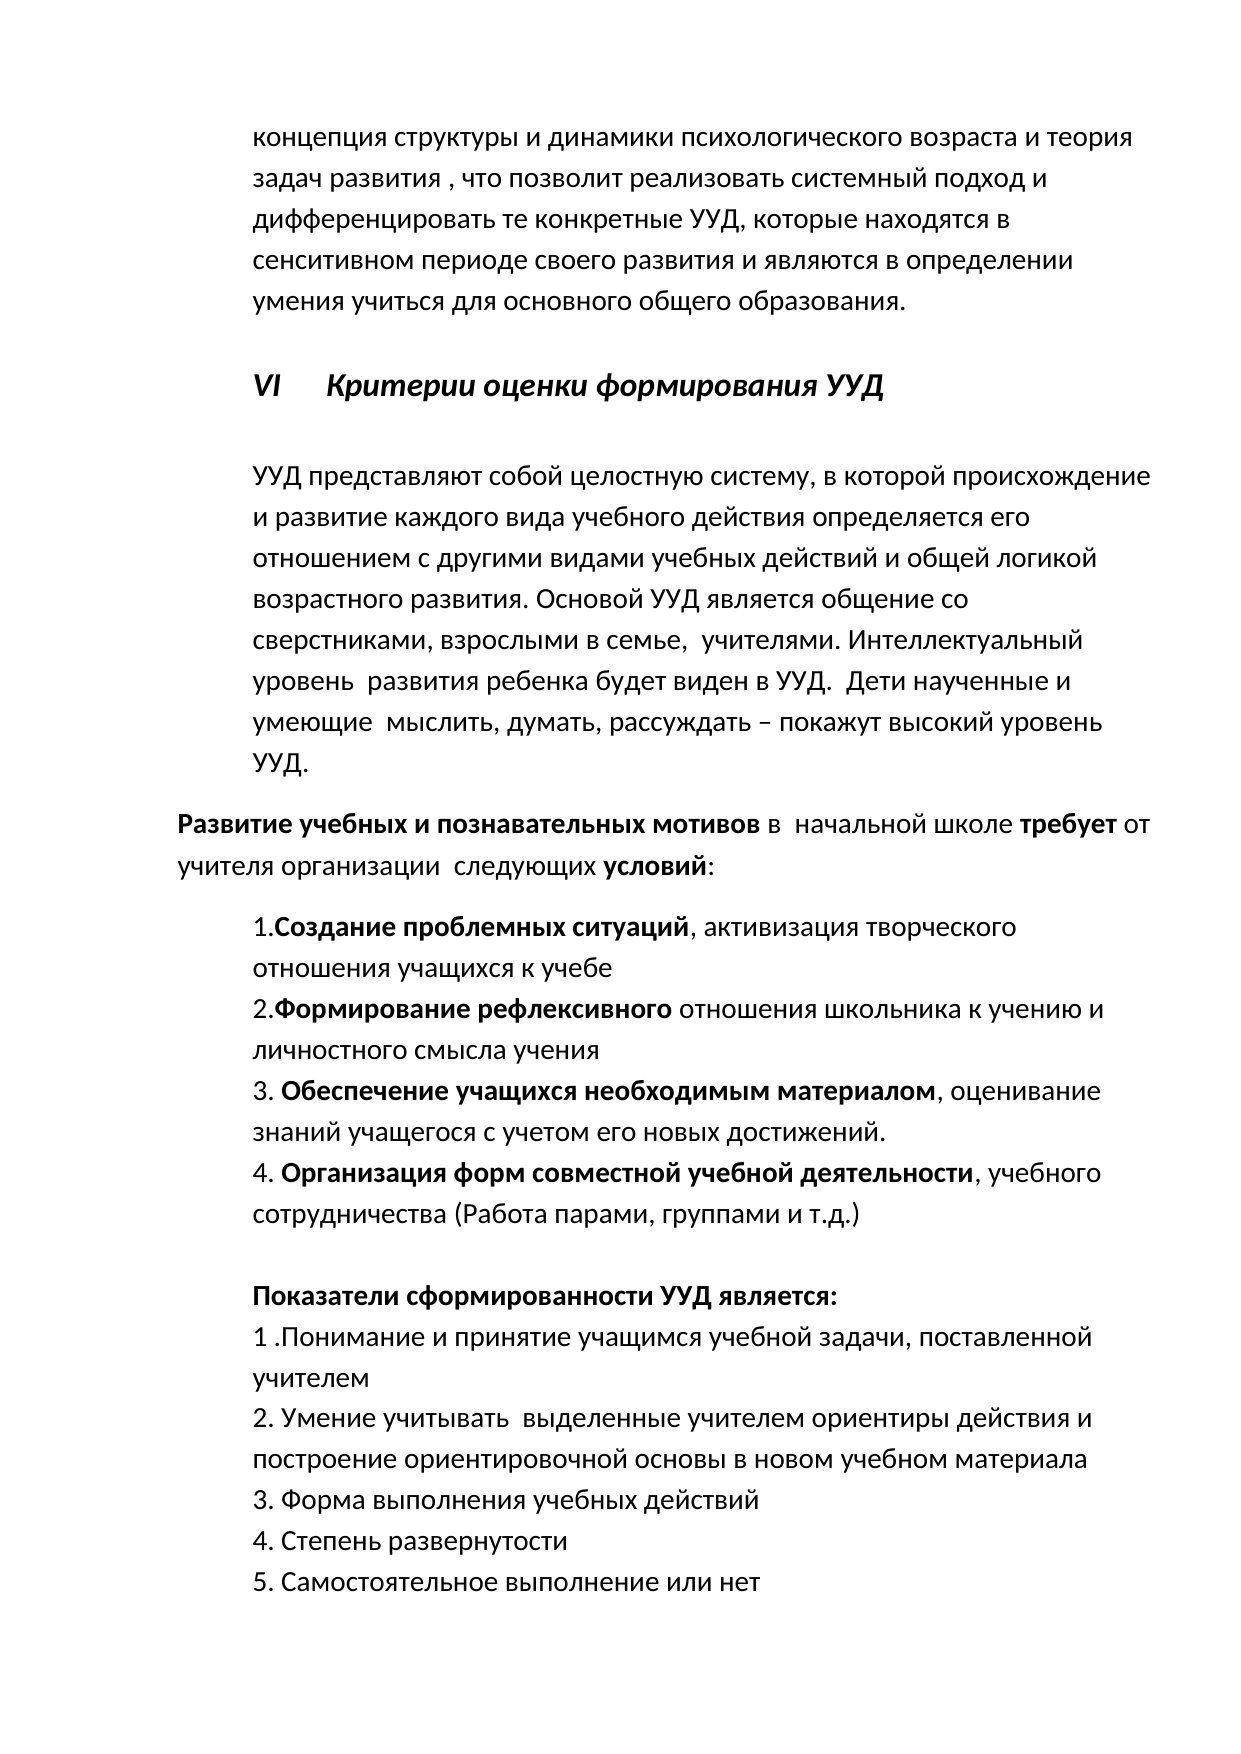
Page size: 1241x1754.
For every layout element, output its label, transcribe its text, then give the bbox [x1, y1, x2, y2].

list 3. Обеспечение учащихся необходимым материалом, оценивание знаний учащегося с учетом его новых достижений. [252, 1072, 1152, 1149]
list 1.Создание проблемных ситуаций, активизация творческого отношения учащихся к учебе [252, 908, 1152, 985]
list 2.Формирование рефлексивного отношения школьника к учению и личностного смысла учения [252, 990, 1152, 1067]
list 5. Самостоятельное выполнение или нет [252, 1563, 1152, 1599]
list 3. Форма выполнения учебных действий [252, 1481, 1152, 1517]
text Развитие учебных и познавательных мотивов в начальной школе требует от учителя организации следующих условий: [177, 806, 1152, 882]
list Показатели сформированности УУД является: [252, 1277, 1152, 1312]
list 1 .Понимание и принятие учащимся учебной задачи, поставленной учителем [252, 1318, 1152, 1394]
list 2. Умение учитывать выделенные учителем ориентиры действия и построение ориентировочной основы в новом учебном материала [252, 1399, 1152, 1476]
list 4. Степень развернутости [252, 1522, 1152, 1558]
list УУД представляют собой целостную систему, в которой происхождение и развитие каждого вида учебного действия определяется его отношением с другими видами учебных действий и общей логикой возрастного развития. Основой УУД является общение со сверстниками, взрослыми в семье, учителями. Интеллектуальный уровень развития ребенка будет виден в УУД. Дети наученные и умеющие мыслить, думать, рассуждать – покажут высокий уровень УУД. [252, 457, 1152, 779]
list 4. Организация форм совместной учебной деятельности, учебного сотрудничества (Работа парами, группами и т.д.) [252, 1154, 1152, 1231]
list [252, 118, 1152, 317]
list VI Критерии оценки формирования УУД [252, 364, 1152, 404]
